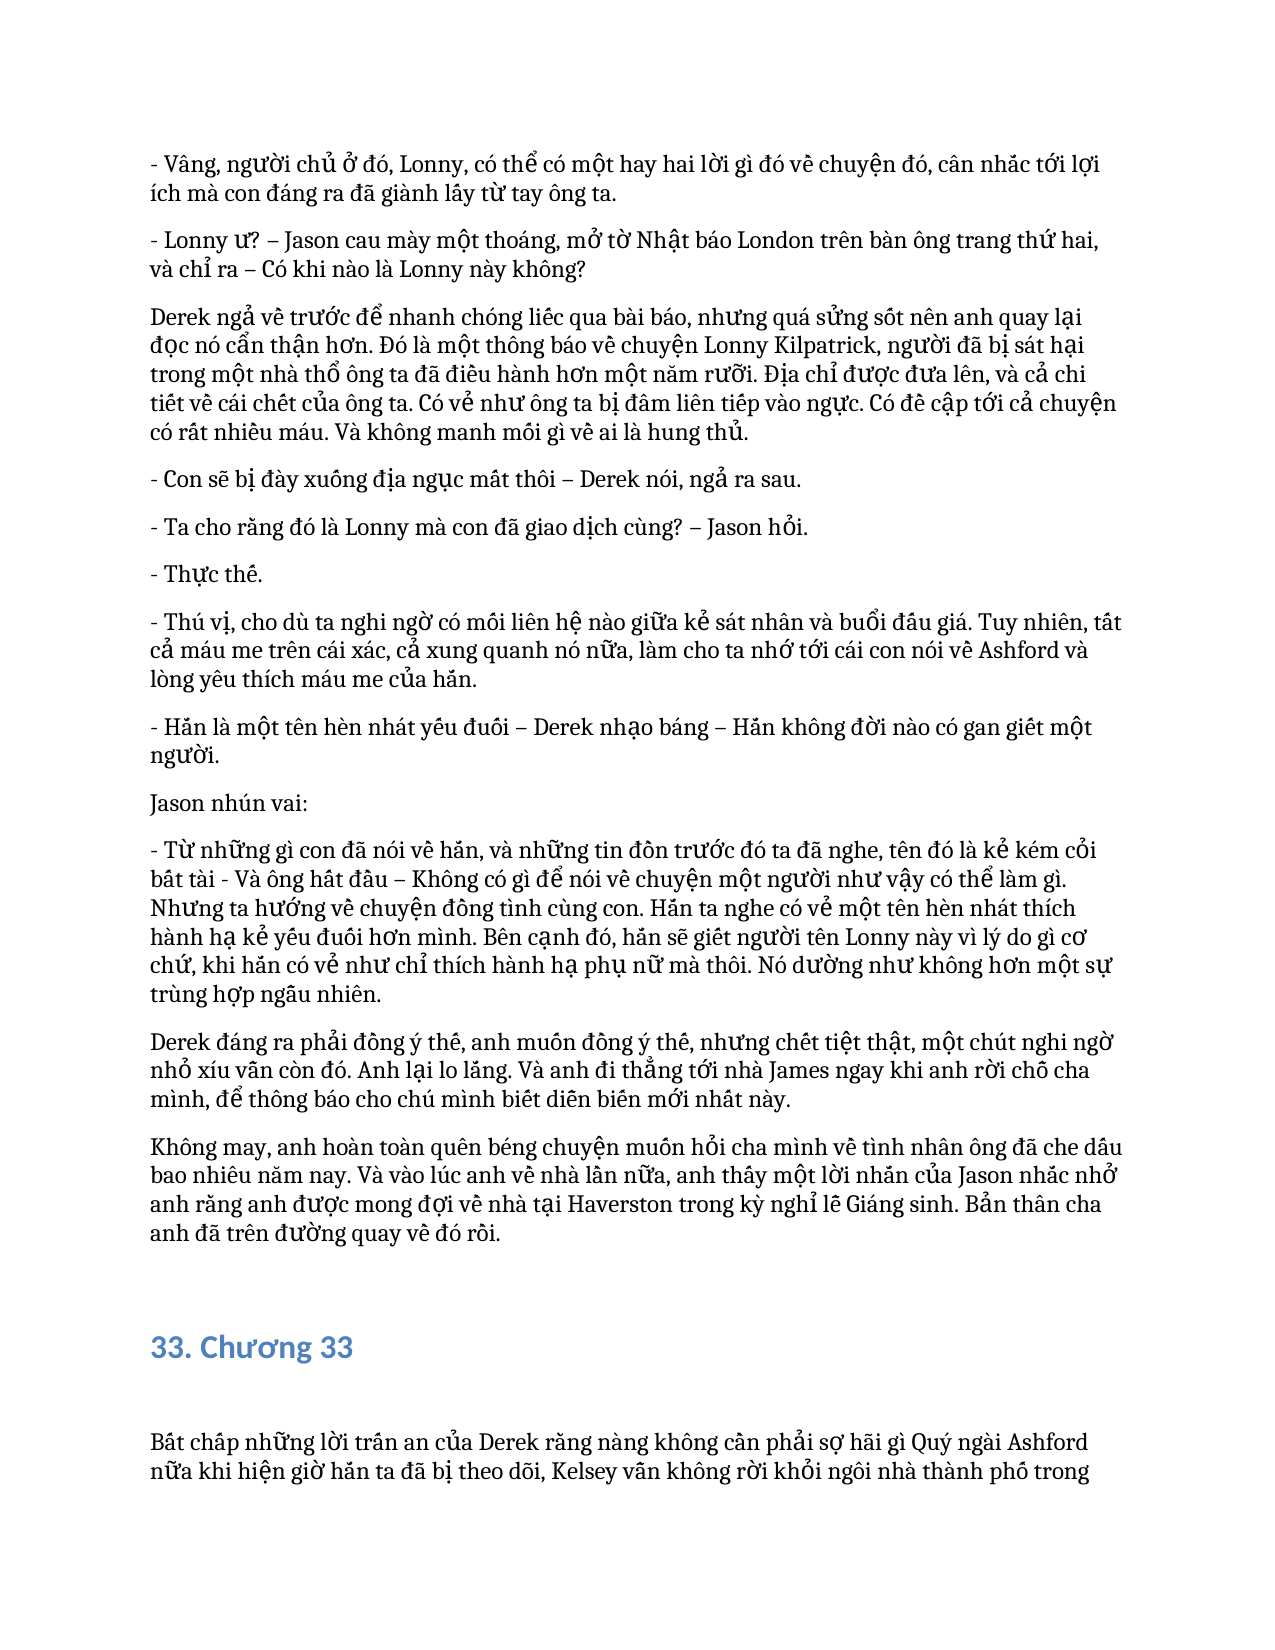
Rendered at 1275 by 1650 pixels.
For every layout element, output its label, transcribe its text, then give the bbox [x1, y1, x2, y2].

text Jason nhún vai: [150, 789, 1125, 817]
subtitle 33. Chương 33 [150, 1326, 1125, 1367]
text Không may, anh hoàn toàn quên béng chuyện muốn hỏi cha mình về tình nhân ông đã che dấu bao nhiêu năm nay. Và vào lúc anh về nhà lần nữa, anh thấy một lời nhắn của Jason nhắc nhở anh rằng anh được mong đợi về nhà tại Haverston trong kỳ nghỉ lễ Giáng sinh. Bản thân cha anh đã trên đường quay về đó rồi. [150, 1132, 1125, 1305]
text - Hắn là một tên hèn nhát yếu đuối – Derek nhạo báng – Hắn không đời nào có gan giết một người. [150, 712, 1125, 770]
text - Từ những gì con đã nói về hắn, và những tin đồn trước đó ta đã nghe, tên đó là kẻ kém cỏi bất tài - Và ông hất đầu – Không có gì để nói về chuyện một người như vậy có thể làm gì. Nhưng ta hướng về chuyện đồng tình cùng con. Hắn ta nghe có vẻ một tên hèn nhát thích hành hạ kẻ yếu đuối hơn mình. Bên cạnh đó, hắn sẽ giết người tên Lonny này vì lý do gì cơ chứ, khi hắn có vẻ như chỉ thích hành hạ phụ nữ mà thôi. Nó dường như không hơn một sự trùng hợp ngẫu nhiên. [150, 836, 1125, 1009]
text Derek ngả về trước để nhanh chóng liếc qua bài báo, nhưng quá sửng sốt nên anh quay lại đọc nó cẩn thận hơn. Đó là một thông báo về chuyện Lonny Kilpatrick, người đã bị sát hại trong một nhà thổ ông ta đã điều hành hơn một năm rưỡi. Địa chỉ được đưa lên, và cả chi tiết về cái chết của ông ta. Có vẻ như ông ta bị đâm liên tiếp vào ngực. Có đề cập tới cả chuyện có rất nhiều máu. Và không manh mối gì về ai là hung thủ. [150, 302, 1125, 446]
text - Vâng, người chủ ở đó, Lonny, có thể có một hay hai lời gì đó về chuyện đó, cân nhắc tới lợi ích mà con đáng ra đã giành lấy từ tay ông ta. [150, 150, 1125, 207]
text Derek đáng ra phải đồng ý thế, anh muốn đồng ý thế, nhưng chết tiệt thật, một chút nghi ngờ nhỏ xíu vẫn còn đó. Anh lại lo lắng. Và anh đi thẳng tới nhà James ngay khi anh rời chỗ cha mình, để thông báo cho chú mình biết diễn biến mới nhất này. [150, 1027, 1125, 1114]
text - Lonny ư? – Jason cau mày một thoáng, mở tờ Nhật báo London trên bàn ông trang thứ hai, và chỉ ra – Có khi nào là Lonny này không? [150, 226, 1125, 284]
text - Thực thế. [150, 560, 1125, 589]
text - Con sẽ bị đày xuống địa ngục mất thôi – Derek nói, ngả ra sau. [150, 465, 1125, 494]
text - Ta cho rằng đó là Lonny mà con đã giao dịch cùng? – Jason hỏi. [150, 512, 1125, 541]
text - Thú vị, cho dù ta nghi ngờ có mối liên hệ nào giữa kẻ sát nhân và buổi đấu giá. Tuy nhiên, tất cả máu me trên cái xác, cả xung quanh nó nữa, làm cho ta nhớ tới cái con nói về Ashford và lòng yêu thích máu me của hắn. [150, 607, 1125, 694]
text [150, 1370, 1125, 1485]
